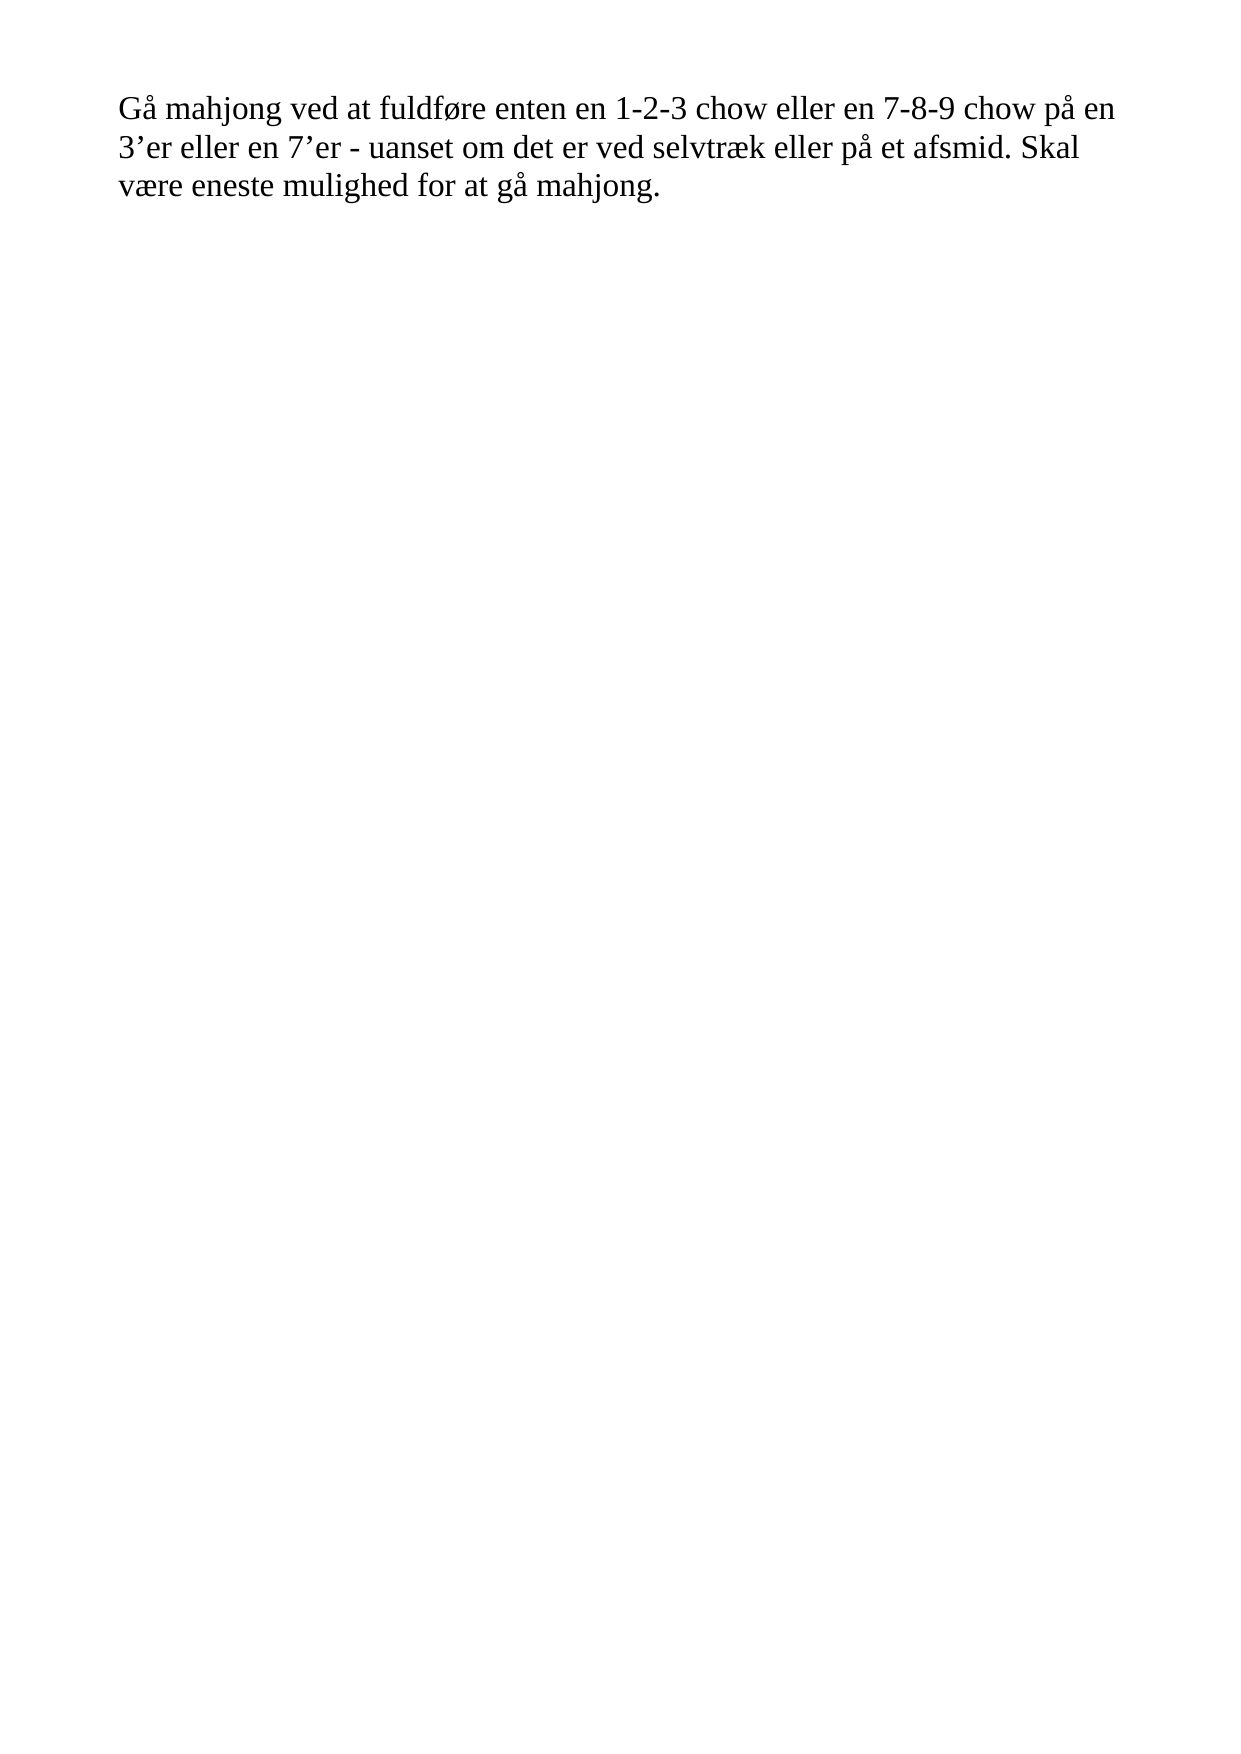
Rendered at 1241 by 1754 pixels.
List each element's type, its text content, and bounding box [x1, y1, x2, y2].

text Gå mahjong ved at fuldføre enten en 1-2-3 chow eller en 7-8-9 chow på en 3’er eller en 7’er - uanset om det er ved selvtræk eller på et afsmid. Skal være eneste mulighed for at gå mahjong. [118, 89, 1122, 204]
